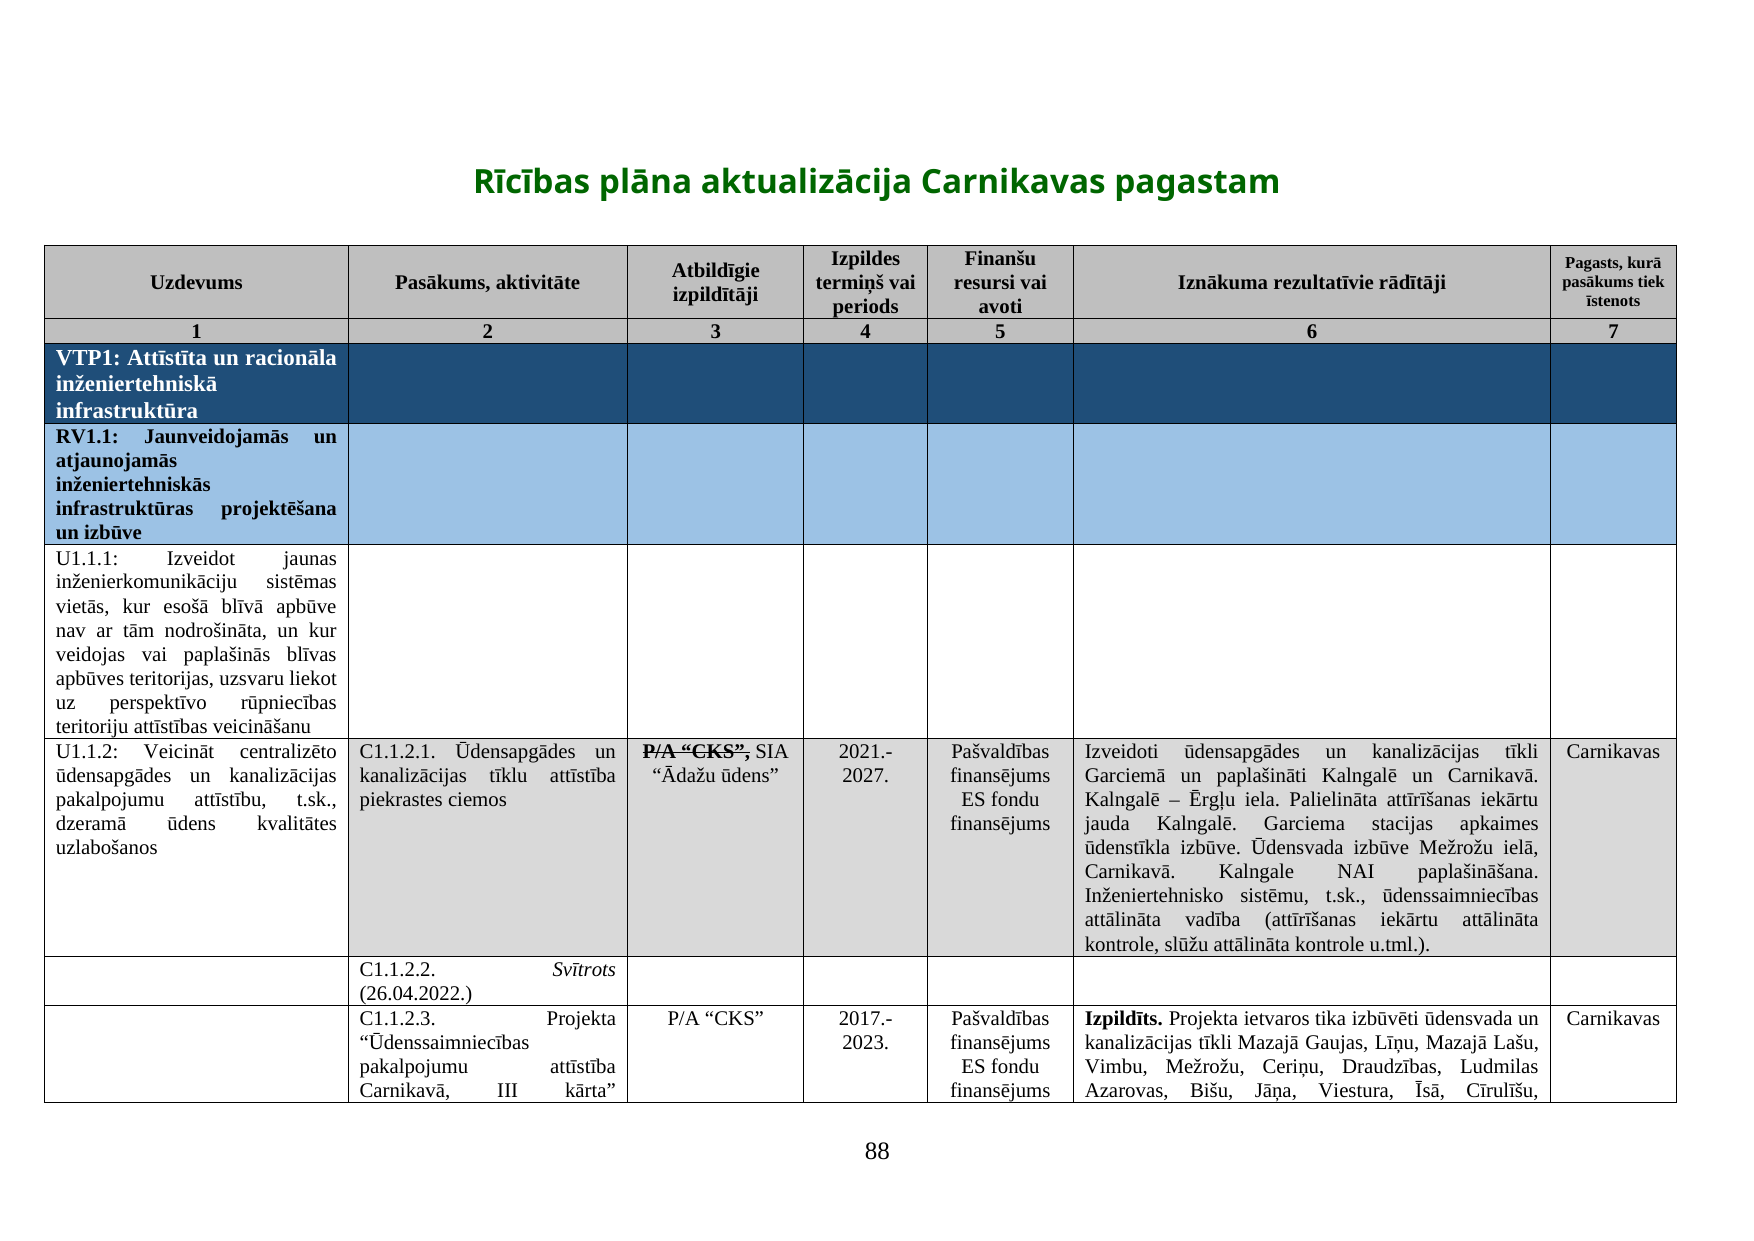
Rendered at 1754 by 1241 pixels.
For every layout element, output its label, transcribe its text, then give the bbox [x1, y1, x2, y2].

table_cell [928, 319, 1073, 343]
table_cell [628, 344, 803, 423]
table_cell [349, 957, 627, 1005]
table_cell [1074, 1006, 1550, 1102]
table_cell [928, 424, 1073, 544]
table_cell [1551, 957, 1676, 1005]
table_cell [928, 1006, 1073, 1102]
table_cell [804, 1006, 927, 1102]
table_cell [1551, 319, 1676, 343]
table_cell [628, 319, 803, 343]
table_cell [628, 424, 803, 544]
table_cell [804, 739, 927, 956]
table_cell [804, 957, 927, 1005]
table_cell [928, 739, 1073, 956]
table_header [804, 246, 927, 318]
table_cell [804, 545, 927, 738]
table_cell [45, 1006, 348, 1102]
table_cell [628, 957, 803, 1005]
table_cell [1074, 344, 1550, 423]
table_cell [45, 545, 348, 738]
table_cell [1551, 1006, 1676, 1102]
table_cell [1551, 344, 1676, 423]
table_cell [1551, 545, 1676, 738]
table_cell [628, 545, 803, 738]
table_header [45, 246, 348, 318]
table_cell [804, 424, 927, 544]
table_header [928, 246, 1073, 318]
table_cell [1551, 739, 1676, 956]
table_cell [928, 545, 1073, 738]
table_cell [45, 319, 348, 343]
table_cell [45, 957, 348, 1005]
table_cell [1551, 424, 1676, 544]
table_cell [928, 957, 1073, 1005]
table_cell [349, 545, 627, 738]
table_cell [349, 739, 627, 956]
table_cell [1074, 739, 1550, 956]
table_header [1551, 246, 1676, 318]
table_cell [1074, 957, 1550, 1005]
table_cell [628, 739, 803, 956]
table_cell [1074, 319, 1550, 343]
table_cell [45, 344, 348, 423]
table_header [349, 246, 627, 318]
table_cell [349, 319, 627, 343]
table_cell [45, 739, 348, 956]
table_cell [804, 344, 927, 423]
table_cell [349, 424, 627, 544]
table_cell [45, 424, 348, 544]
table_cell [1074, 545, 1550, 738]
subtitle Rīcības plāna aktualizācija Carnikavas pagastam [118, 158, 1636, 203]
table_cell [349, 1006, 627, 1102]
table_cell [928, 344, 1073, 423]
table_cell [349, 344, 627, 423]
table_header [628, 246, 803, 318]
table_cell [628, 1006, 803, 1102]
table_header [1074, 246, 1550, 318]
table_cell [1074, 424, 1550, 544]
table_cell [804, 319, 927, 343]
